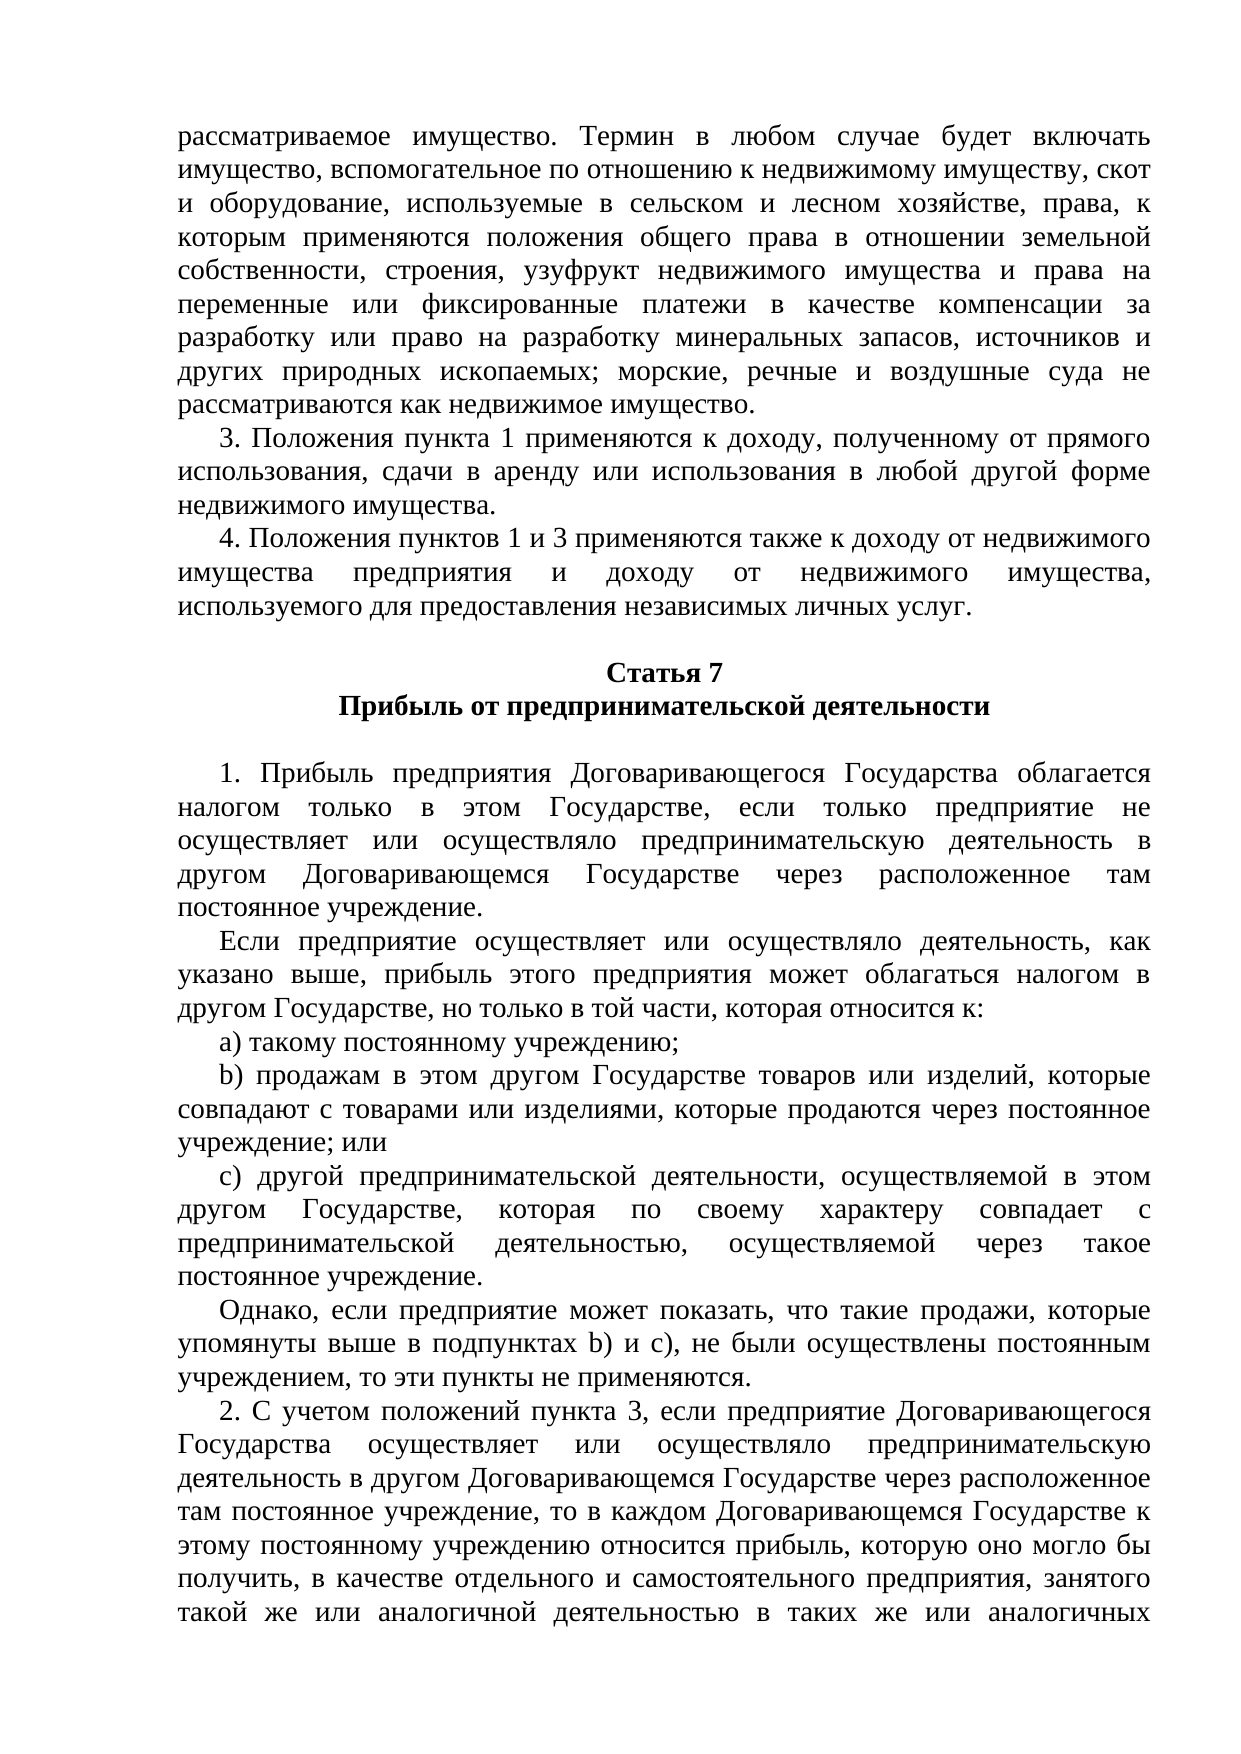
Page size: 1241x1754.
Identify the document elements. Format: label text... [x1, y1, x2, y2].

text 1. Прибыль предприятия Договаривающегося Государства облагается налогом только в этом Государстве, если только предприятие не осуществляет или осуществляло предпринимательскую деятельность в другом Договаривающемся Государстве через расположенное там постоянное учреждение. [177, 755, 1152, 923]
text а) такому постоянному учреждению; [177, 1024, 1152, 1057]
text b) продажам в этом другом Государстве товаров или изделий, которые совпадают с товарами или изделиями, которые продаются через постоянное учреждение; или [177, 1057, 1152, 1158]
text Однако, если предприятие может показать, что такие продажи, которые упомянуты выше в подпунктах b) и с), не были осуществлены постоянным учреждением, то эти пункты не применяются. [177, 1292, 1152, 1393]
text Если предприятие осуществляет или осуществляло деятельность, как указано выше, прибыль этого предприятия может облагаться налогом в другом Государстве, но только в той части, которая относится к: [177, 923, 1152, 1024]
text Статья 7 [177, 655, 1152, 688]
text 3. Положения пункта 1 применяются к доходу, полученному от прямого использования, сдачи в аренду или использования в любой другой форме недвижимого имущества. [177, 420, 1152, 521]
text с) другой предпринимательской деятельности, осуществляемой в этом другом Государстве, которая по своему характеру совпадает с предпринимательской деятельностью, осуществляемой через такое постоянное учреждение. [177, 1158, 1152, 1292]
text 4. Положения пунктов 1 и 3 применяются также к доходу от недвижимого имущества предприятия и доходу от недвижимого имущества, используемого для предоставления независимых личных услуг. [177, 521, 1152, 621]
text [177, 1393, 1152, 1627]
text Прибыль от предпринимательской деятельности [177, 688, 1152, 722]
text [177, 118, 1152, 420]
